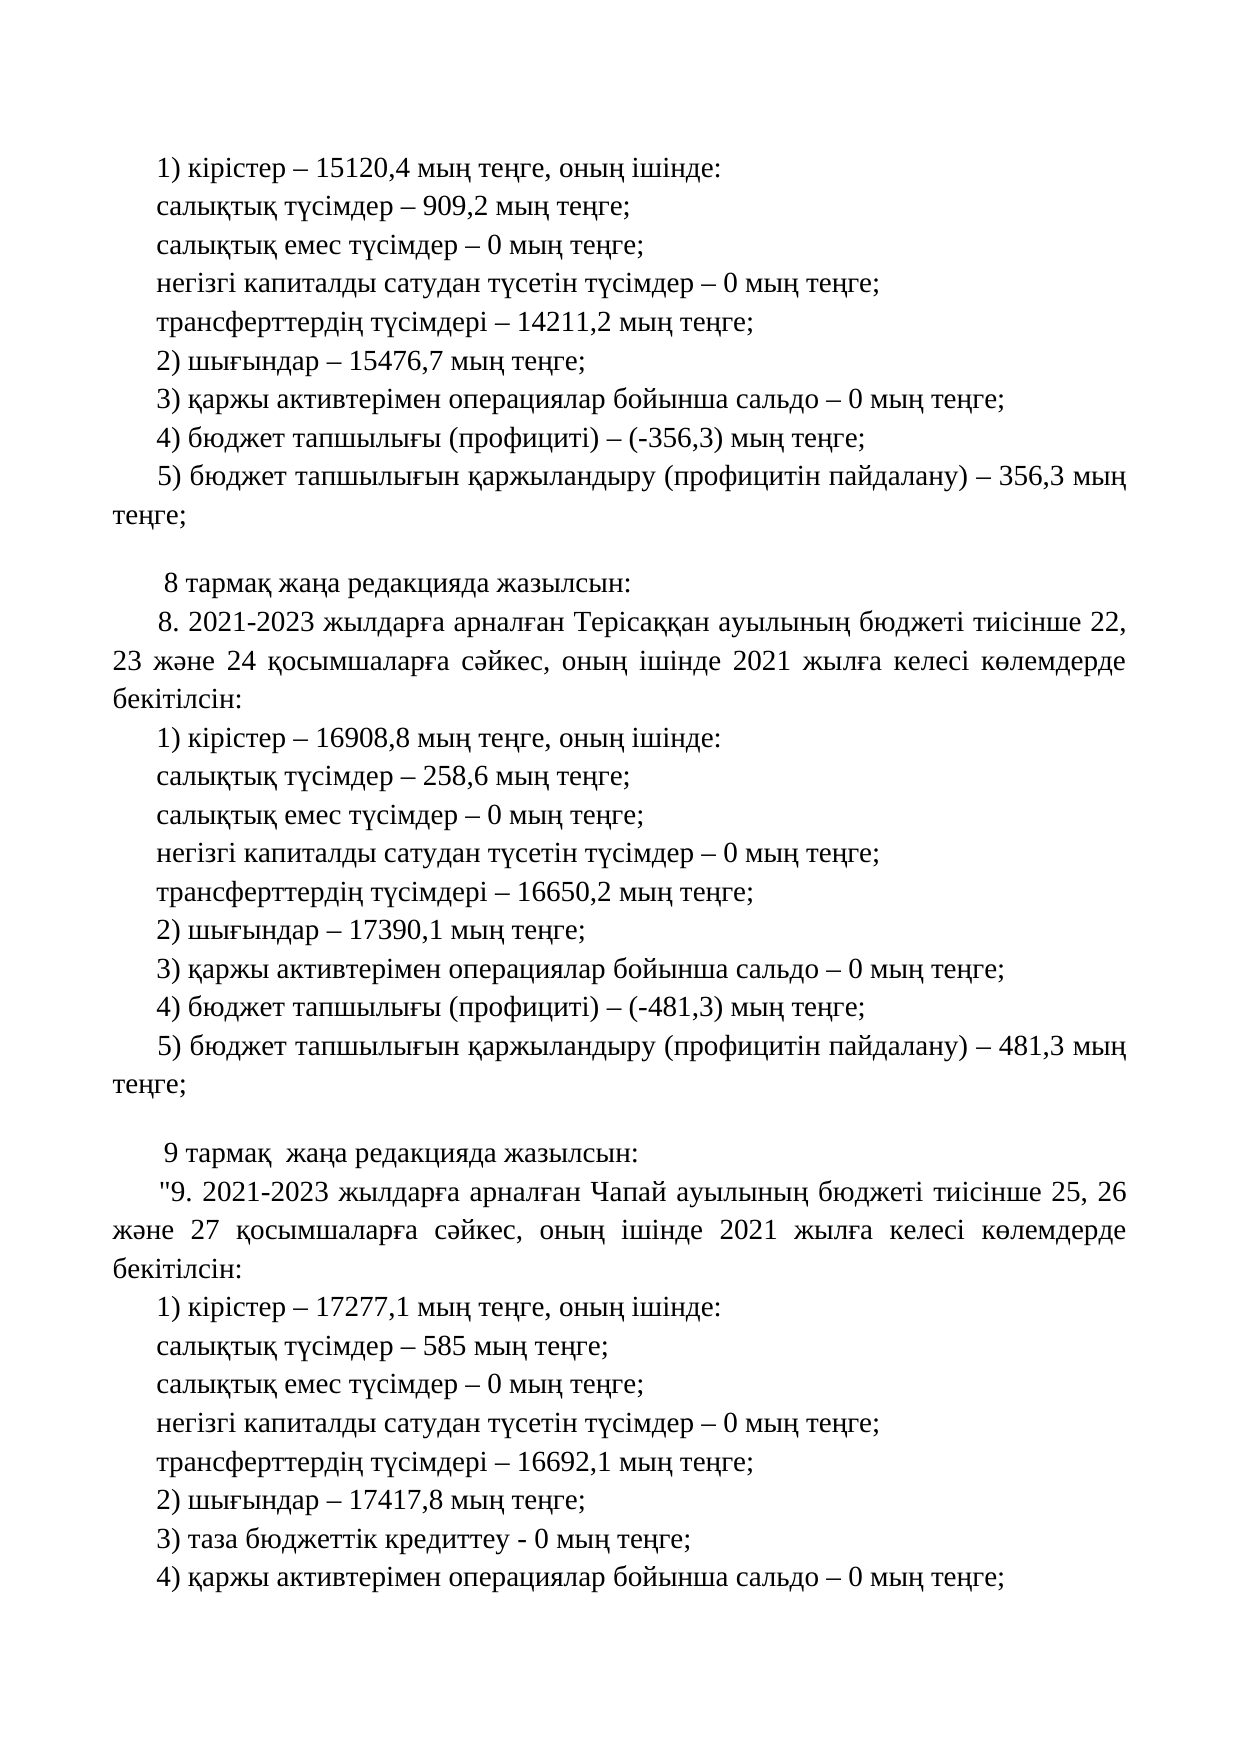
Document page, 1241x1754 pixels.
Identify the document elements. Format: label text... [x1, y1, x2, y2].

text салықтық түсімдер – 258,6 мың теңге; [112, 758, 1128, 792]
text салықтық түсімдер – 909,2 мың теңге; [112, 188, 1128, 222]
text 5) бюджет тапшылығын қаржыландыру (профицитін пайдалану) – 356,3 мың теңге; [112, 458, 1128, 530]
text трансферттердің түсімдері – 16692,1 мың теңге; [112, 1444, 1128, 1477]
text салықтық емес түсімдер – 0 мың теңге; [112, 227, 1128, 261]
text 1) кірістер – 16908,8 мың теңге, оның ішінде: [112, 720, 1128, 753]
text 3) қаржы активтерімен операциялар бойынша сальдо – 0 мың теңге; [112, 381, 1128, 415]
text трансферттердің түсімдері – 14211,2 мың теңге; [112, 304, 1128, 338]
text салықтық емес түсімдер – 0 мың теңге; [112, 797, 1128, 830]
text 4) қаржы активтерімен операциялар бойынша сальдо – 0 мың теңге; [112, 1559, 1128, 1593]
text салықтық емес түсімдер – 0 мың теңге; [112, 1367, 1128, 1400]
text 4) бюджет тапшылығы (профициті) – (-356,3) мың теңге; [112, 420, 1128, 453]
text негізгі капиталды сатудан түсетін түсімдер – 0 мың теңге; [112, 835, 1128, 869]
text 2) шығындар – 15476,7 мың теңге; [112, 343, 1128, 376]
text негізгі капиталды сатудан түсетін түсімдер – 0 мың теңге; [112, 266, 1128, 299]
text 3) таза бюджеттік кредиттеу - 0 мың теңге; [112, 1521, 1128, 1554]
text 2) шығындар – 17417,8 мың теңге; [112, 1482, 1128, 1516]
text негізгі капиталды сатудан түсетін түсімдер – 0 мың теңге; [112, 1405, 1128, 1439]
text трансферттердің түсімдері – 16650,2 мың теңге; [112, 874, 1128, 907]
text 4) бюджет тапшылығы (профициті) – (-481,3) мың теңге; [112, 989, 1128, 1023]
text 8. 2021-2023 жылдарға арналған Терісаққан ауылының бюджеті тиісінше 22, 23 және 24 қосымшаларға сәйкес, оның ішінде 2021 жылға келесі көлемдерде бекітілсін: [112, 604, 1128, 715]
text 1) кірістер – 17277,1 мың теңге, оның ішінде: [112, 1289, 1128, 1323]
text 1) кірістер – 15120,4 мың теңге, оның ішінде: [112, 150, 1128, 183]
text 5) бюджет тапшылығын қаржыландыру (профицитін пайдалану) – 481,3 мың теңге; [112, 1028, 1128, 1100]
text "9. 2021-2023 жылдарға арналған Чапай ауылының бюджеті тиісінше 25, 26 және 27 қосымшаларға сәйкес, оның ішінде 2021 жылға келесі көлемдерде бекітілсін: [112, 1174, 1128, 1284]
text 8 тармақ жаңа редакцияда жазылсын: [112, 566, 1128, 599]
text 2) шығындар – 17390,1 мың теңге; [112, 912, 1128, 946]
text 3) қаржы активтерімен операциялар бойынша сальдо – 0 мың теңге; [112, 951, 1128, 984]
text салықтық түсімдер – 585 мың теңге; [112, 1328, 1128, 1362]
text 9 тармақ жаңа редакцияда жазылсын: [112, 1135, 1128, 1169]
